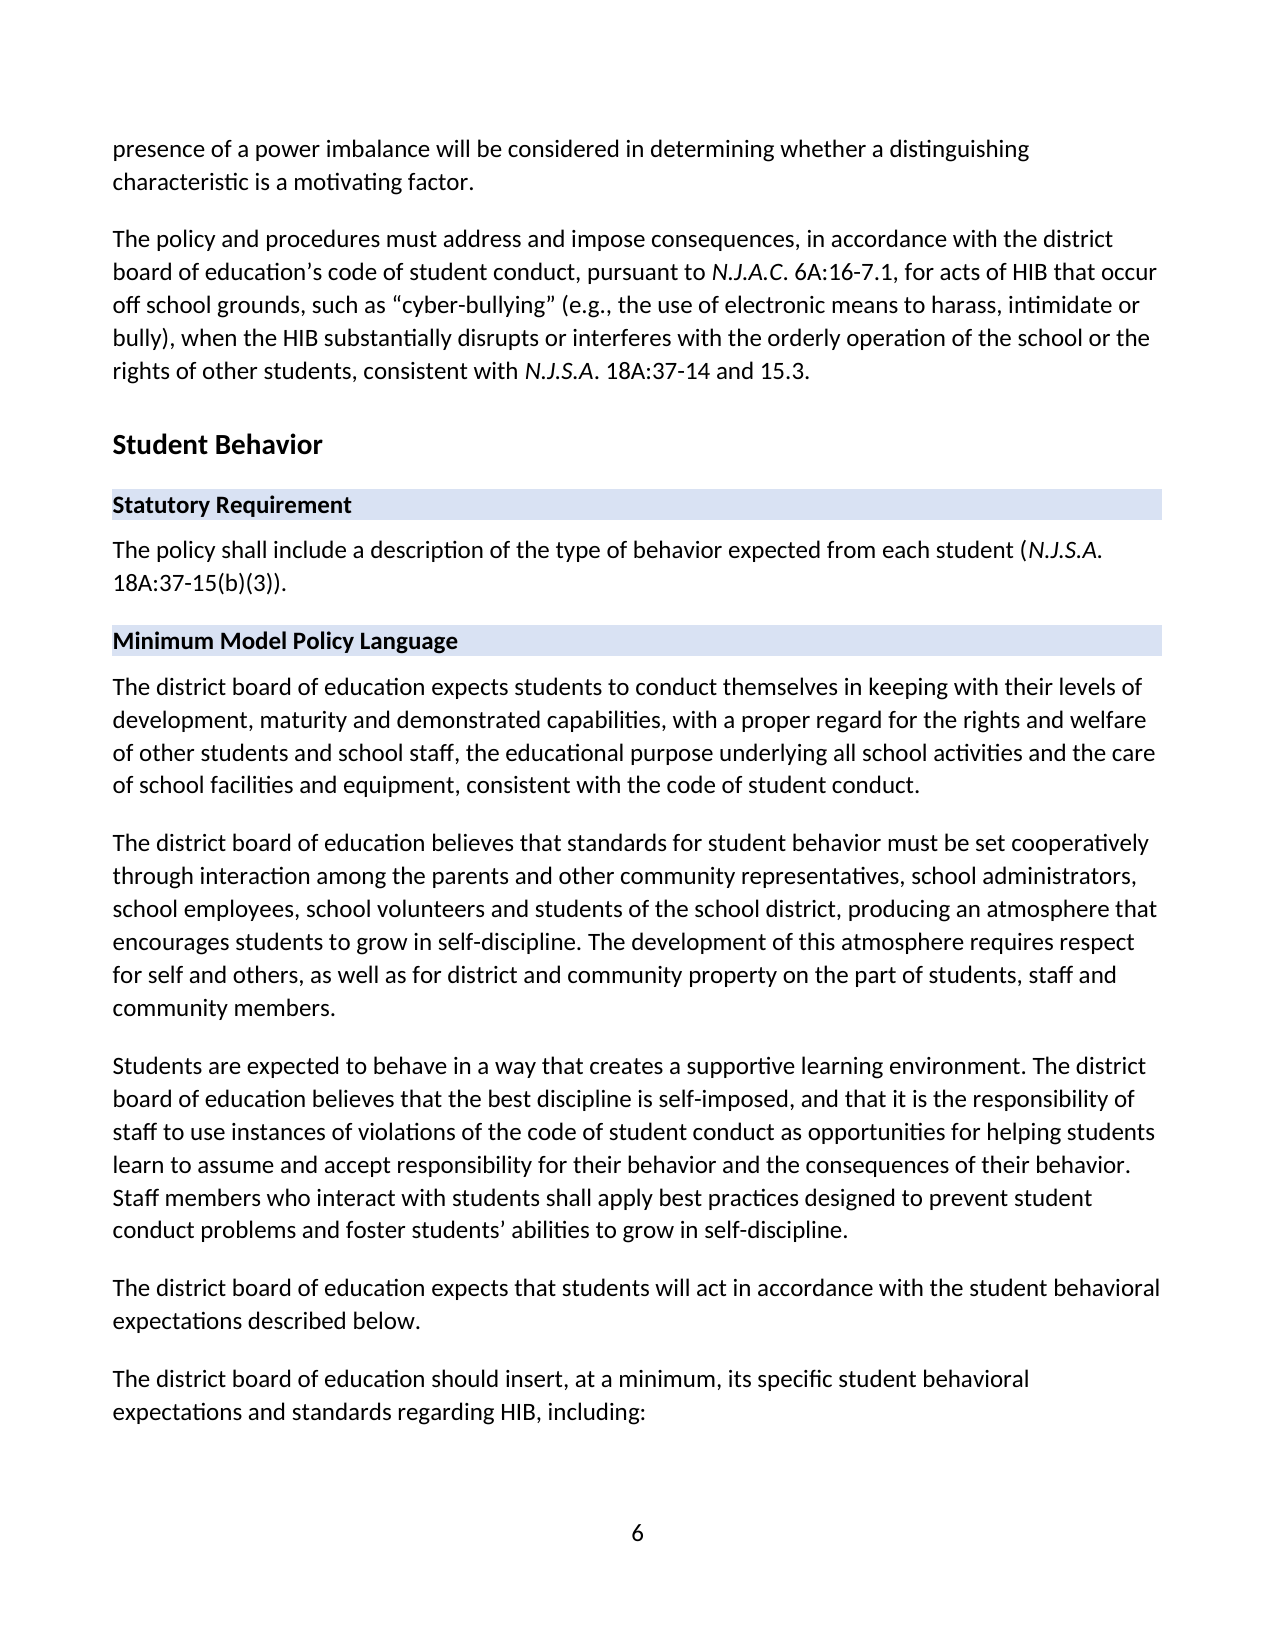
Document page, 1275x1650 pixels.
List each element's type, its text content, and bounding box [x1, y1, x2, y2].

text The policy and procedures must address and impose consequences, in accordance with the district board of education’s code of student conduct, pursuant to N.J.A.C. 6A:16-7.1, for acts of HIB that occur off school grounds, such as “cyber-bullying” (e.g., the use of electronic means to harass, intimidate or bully), when the HIB substantially disrupts or interferes with the orderly operation of the school or the rights of other students, consistent with N.J.S.A. 18A:37-14 and 15.3. [112, 224, 1162, 386]
text The district board of education should insert, at a minimum, its specific student behavioral expectations and standards regarding HIB, including: [112, 1363, 1162, 1427]
text The district board of education expects students to conduct themselves in keeping with their levels of development, maturity and demonstrated capabilities, with a proper regard for the rights and welfare of other students and school staff, the educational purpose underlying all school activities and the care of school facilities and equipment, consistent with the code of student conduct. [112, 671, 1162, 800]
subtitle Minimum Model Policy Language [112, 625, 1162, 656]
text Students are expected to behave in a way that creates a supportive learning environment. The district board of education believes that the best discipline is self-imposed, and that it is the responsibility of staff to use instances of violations of the code of student conduct as opportunities for helping students learn to assume and accept responsibility for their behavior and the consequences of their behavior. Staff members who interact with students shall apply best practices designed to prevent student conduct problems and foster students’ abilities to grow in self-discipline. [112, 1050, 1162, 1245]
text The policy shall include a description of the type of behavior expected from each student (N.J.S.A. 18A:37-15(b)(3)). [112, 534, 1162, 598]
text The district board of education expects that students will act in accordance with the student behavioral expectations described below. [112, 1272, 1162, 1336]
text The district board of education believes that standards for student behavior must be set cooperatively through interaction among the parents and other community representatives, school administrators, school employees, school volunteers and students of the school district, producing an atmosphere that encourages students to grow in self-discipline. The development of this atmosphere requires respect for self and others, as well as for district and community property on the part of students, staff and community members. [112, 827, 1162, 1023]
subtitle Statutory Requirement [112, 489, 1162, 520]
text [112, 133, 1162, 196]
subtitle Student Behavior [112, 426, 1162, 461]
